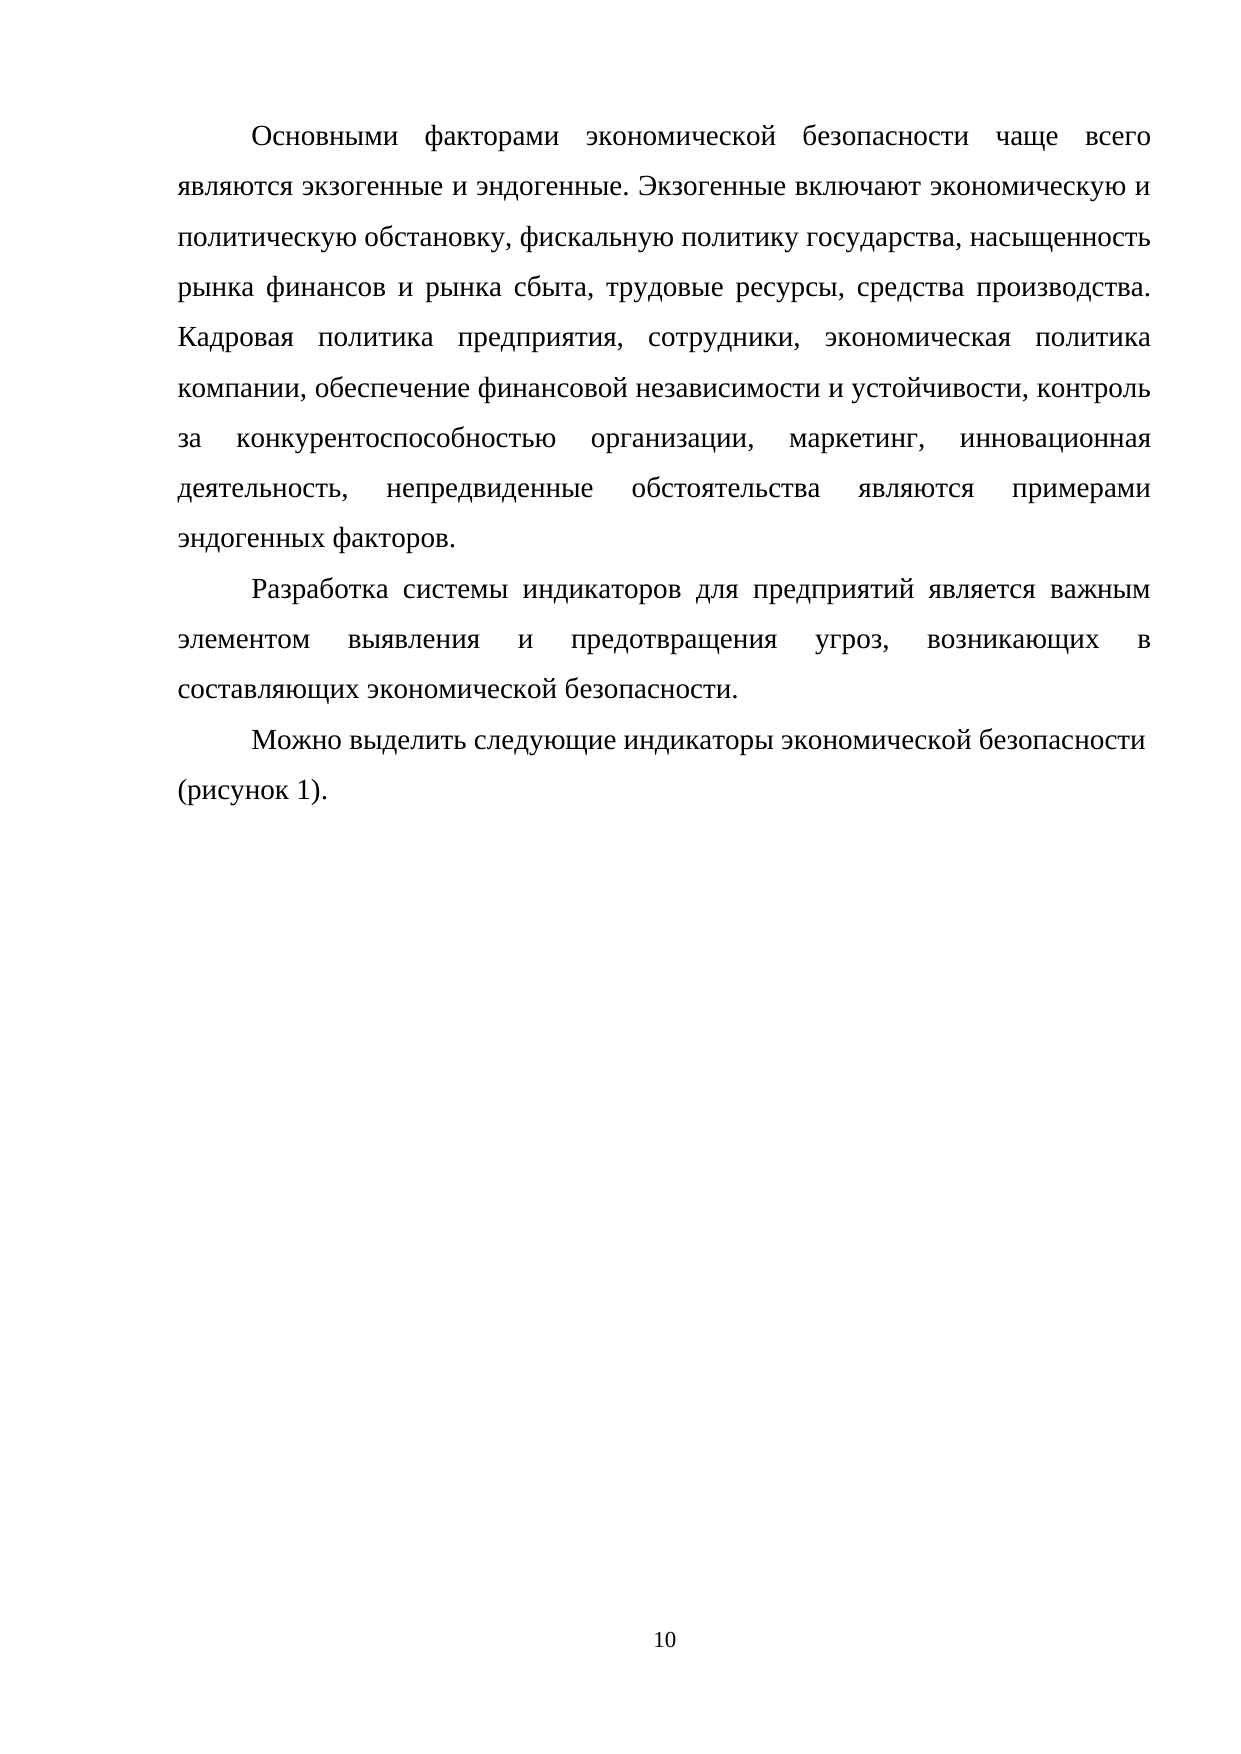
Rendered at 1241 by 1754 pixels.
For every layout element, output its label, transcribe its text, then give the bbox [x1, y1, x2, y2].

text (рисунок 1). [177, 772, 1152, 806]
text Основными факторами экономической безопасности чаще всего являются экзогенные и эндогенные. Экзогенные включают экономическую и политическую обстановку, фискальную политику государства, насыщенность рынка финансов и рынка сбыта, трудовые ресурсы, средства производства. Кадровая политика предприятия, сотрудники, экономическая политика компании, обеспечение финансовой независимости и устойчивости, контроль за конкурентоспособностью организации, маркетинг, инновационная деятельность, непредвиденные обстоятельства являются примерами эндогенных факторов. [177, 118, 1152, 554]
text Разработка системы индикаторов для предприятий является важным элементом выявления и предотвращения угроз, возникающих в составляющих экономической безопасности. [177, 571, 1152, 705]
text Можно выделить следующие индикаторы экономической безопасности [177, 722, 1152, 755]
